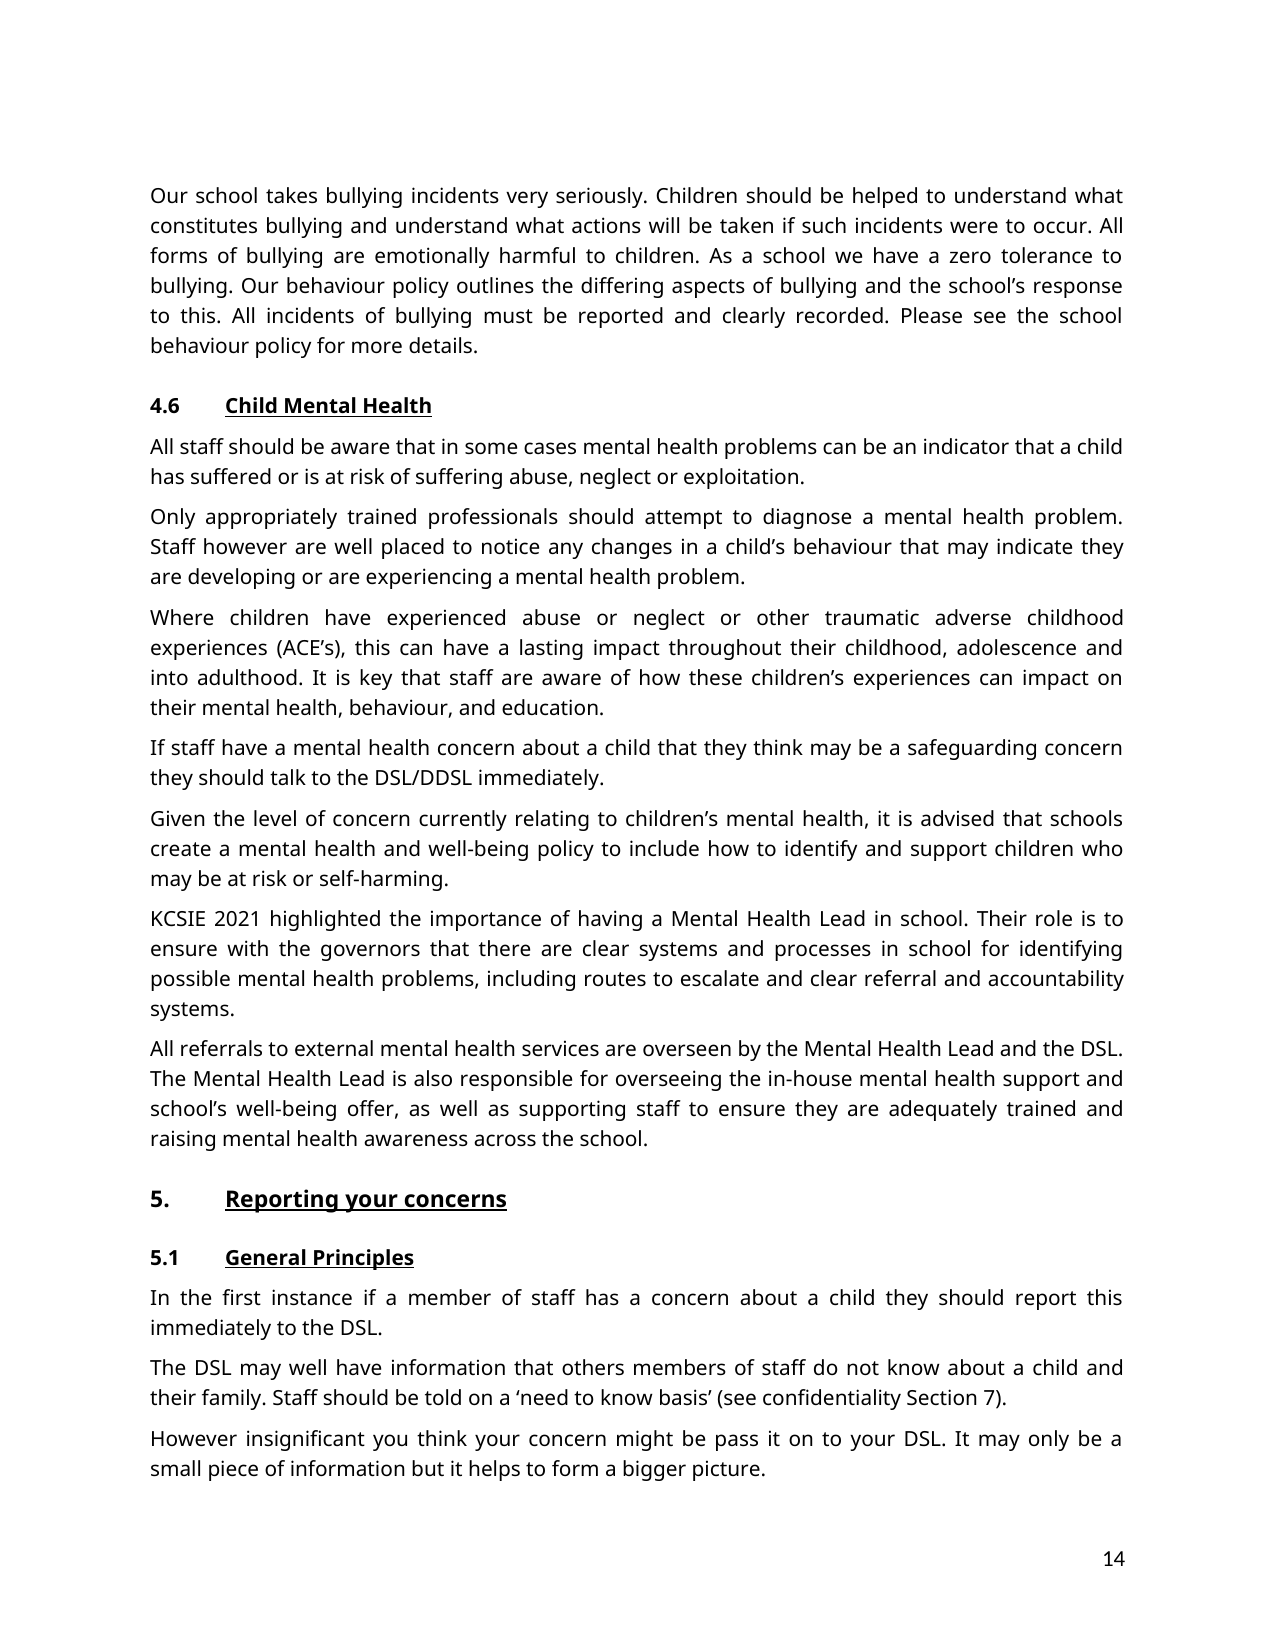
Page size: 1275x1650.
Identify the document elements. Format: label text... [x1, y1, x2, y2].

text The DSL may well have information that others members of staff do not know about a child and their family. Staff should be told on a ‘need to know basis’ (see confidentiality Section 7). [150, 1352, 1125, 1412]
text KCSIE 2021 highlighted the importance of having a Mental Health Lead in school. Their role is to ensure with the governors that there are clear systems and processes in school for identifying possible mental health problems, including routes to escalate and clear referral and accountability systems. [150, 902, 1125, 1022]
text In the first instance if a member of staff has a concern about a child they should report this immediately to the DSL. [150, 1281, 1125, 1341]
text 4.6 Child Mental Health [150, 390, 1125, 420]
text Given the level of concern currently relating to children’s mental health, it is advised that schools create a mental health and well-being policy to include how to identify and support children who may be at risk or self-harming. [150, 802, 1125, 892]
text Where children have experienced abuse or neglect or other traumatic adverse childhood experiences (ACE’s), this can have a lasting impact throughout their childhood, adolescence and into adulthood. It is key that staff are aware of how these children’s experiences can impact on their mental health, behaviour, and education. [150, 601, 1125, 721]
text All referrals to external mental health services are overseen by the Mental Health Lead and the DSL. The Mental Health Lead is also responsible for overseeing the in-house mental health support and school’s well-being offer, as well as supporting staff to ensure they are adequately trained and raising mental health awareness across the school. [150, 1033, 1125, 1153]
text 5. Reporting your concerns [150, 1183, 1125, 1214]
text 5.1 General Principles [150, 1243, 1125, 1271]
text Only appropriately trained professionals should attempt to diagnose a mental health problem. Staff however are well placed to notice any changes in a child’s behaviour that may indicate they are developing or are experiencing a mental health problem. [150, 501, 1125, 591]
text Our school takes bullying incidents very seriously. Children should be helped to understand what constitutes bullying and understand what actions will be taken if such incidents were to occur. All forms of bullying are emotionally harmful to children. As a school we have a zero tolerance to bullying. Our behaviour policy outlines the differing aspects of bullying and the school’s response to this. All incidents of bullying must be reported and clearly recorded. Please see the school behaviour policy for more details. [150, 180, 1125, 360]
text All staff should be aware that in some cases mental health problems can be an indicator that a child has suffered or is at risk of suffering abuse, neglect or exploitation. [150, 430, 1125, 490]
text If staff have a mental health concern about a child that they think may be a safeguarding concern they should talk to the DSL/DDSL immediately. [150, 732, 1125, 792]
text However insignificant you think your concern might be pass it on to your DSL. It may only be a small piece of information but it helps to form a bigger picture. [150, 1422, 1125, 1482]
